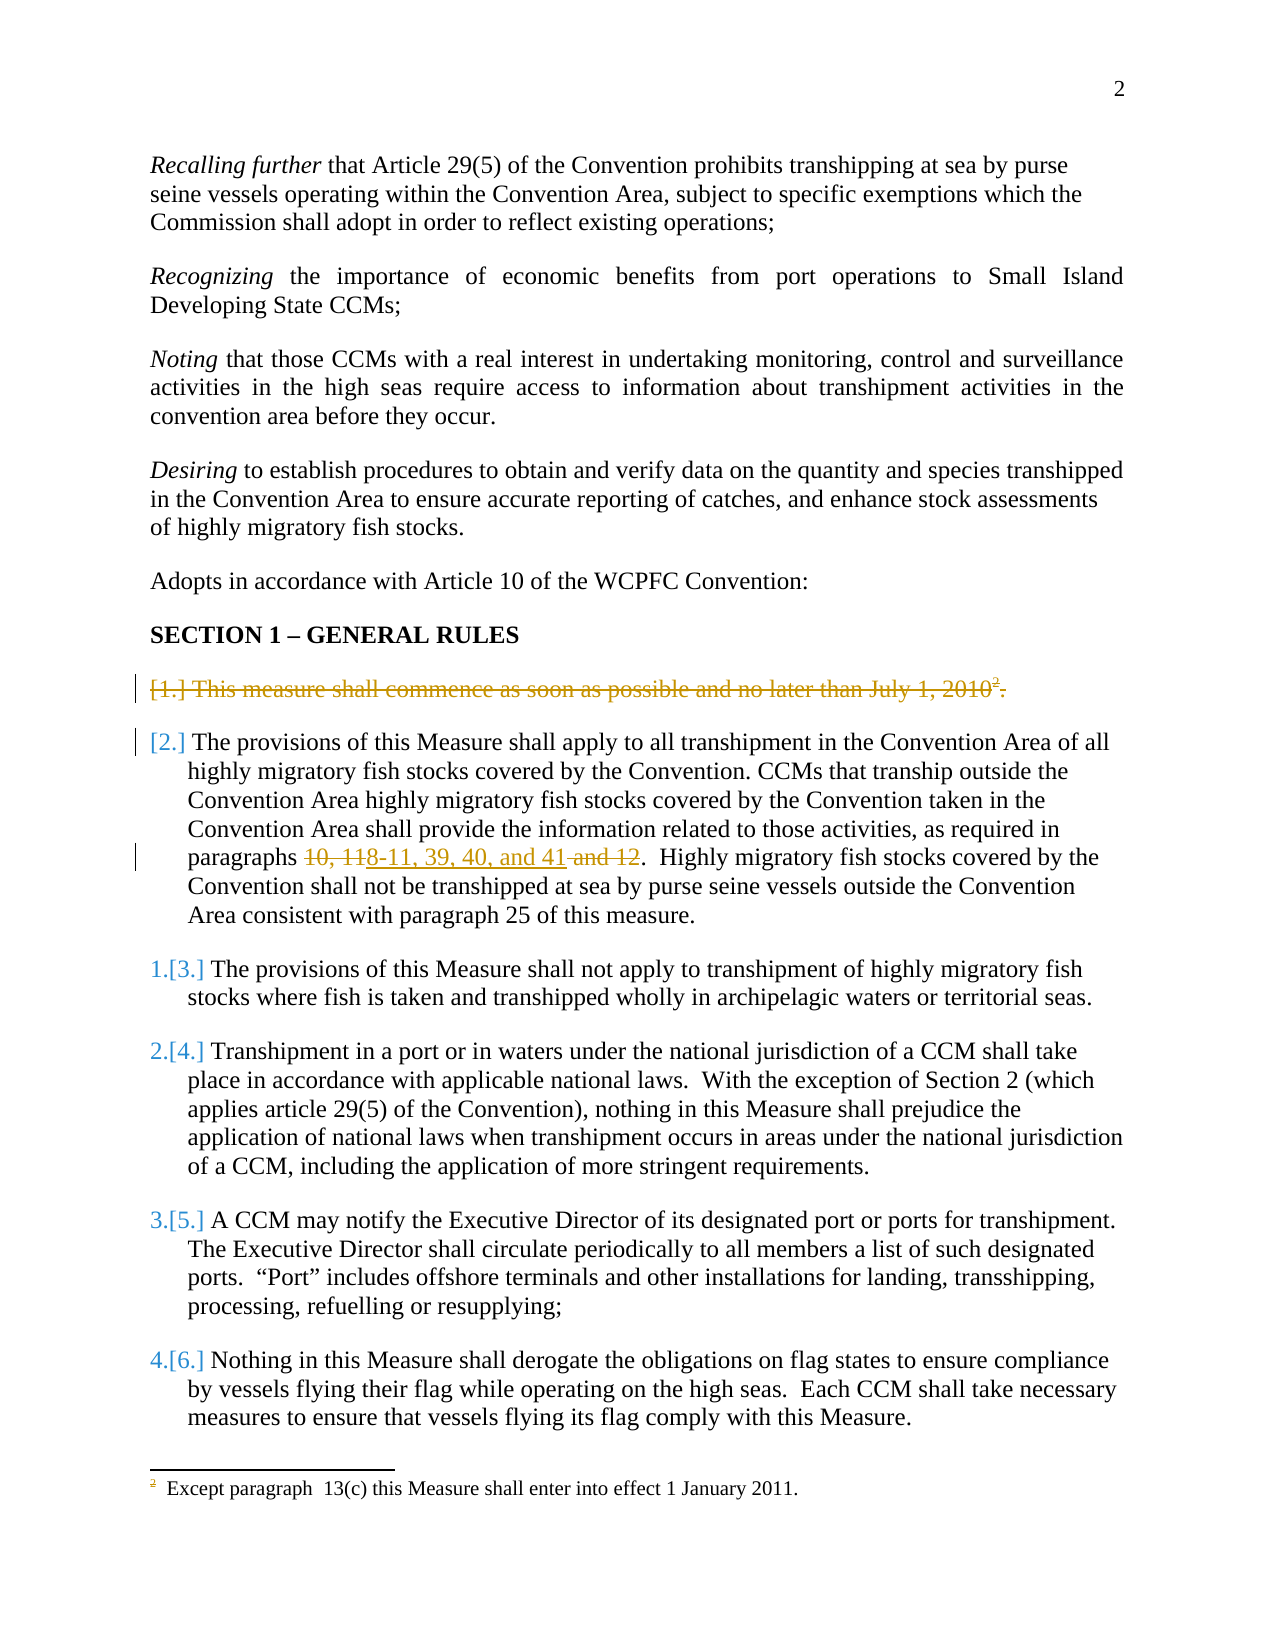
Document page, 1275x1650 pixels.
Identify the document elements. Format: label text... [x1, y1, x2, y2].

list A CCM may notify the Executive Director of its designated port or ports for transhipment. The Executive Director shall circulate periodically to all members a list of such designated ports. “Port” includes offshore terminals and other installations for landing, transshipping, processing, refuelling or resupplying; [150, 1205, 1125, 1320]
text Desiring to establish procedures to obtain and verify data on the quantity and species transhipped in the Convention Area to ensure accurate reporting of catches, and enhance stock assessments of highly migratory fish stocks. [150, 455, 1125, 541]
list The provisions of this Measure shall not apply to transhipment of highly migratory fish stocks where fish is taken and transhipped wholly in archipelagic waters or territorial seas. [150, 954, 1125, 1011]
text SECTION 1 – GENERAL RULES [150, 620, 1125, 649]
list Transhipment in a port or in waters under the national jurisdiction of a CCM shall take place in accordance with applicable national laws. With the exception of Section 2 (which applies article 29(5) of the Convention), nothing in this Measure shall prejudice the application of national laws when transhipment occurs in areas under the national jurisdiction of a CCM, including the application of more stringent requirements. [150, 1036, 1125, 1180]
text Adopts in accordance with Article 10 of the WCPFC Convention: [150, 566, 1110, 595]
text Recalling further that Article 29(5) of the Convention prohibits transhipping at sea by purse seine vessels operating within the Convention Area, subject to specific exemptions which the Commission shall adopt in order to reflect existing operations; [150, 150, 1110, 236]
list The provisions of this Measure shall apply to all transhipment in the Convention Area of all highly migratory fish stocks covered by the Convention. CCMs that tranship outside the Convention Area highly migratory fish stocks covered by the Convention taken in the Convention Area shall provide the information related to those activities, as required in paragraphs . Highly migratory fish stocks covered by the Convention shall not be transhipped at sea by purse seine vessels outside the Convention Area consistent with paragraph 25 of this measure. [150, 727, 1125, 929]
text Noting that those CCMs with a real interest in undertaking monitoring, control and surveillance activities in the high seas require access to information about transhipment activities in the convention area before they occur. [150, 344, 1125, 430]
list Nothing in this Measure shall derogate the obligations on flag states to ensure compliance by vessels flying their flag while operating on the high seas. Each CCM shall take necessary measures to ensure that vessels flying its flag comply with this Measure. [150, 1345, 1125, 1431]
text Recognizing the importance of economic benefits from port operations to Small Island Developing State CCMs; [150, 261, 1125, 319]
